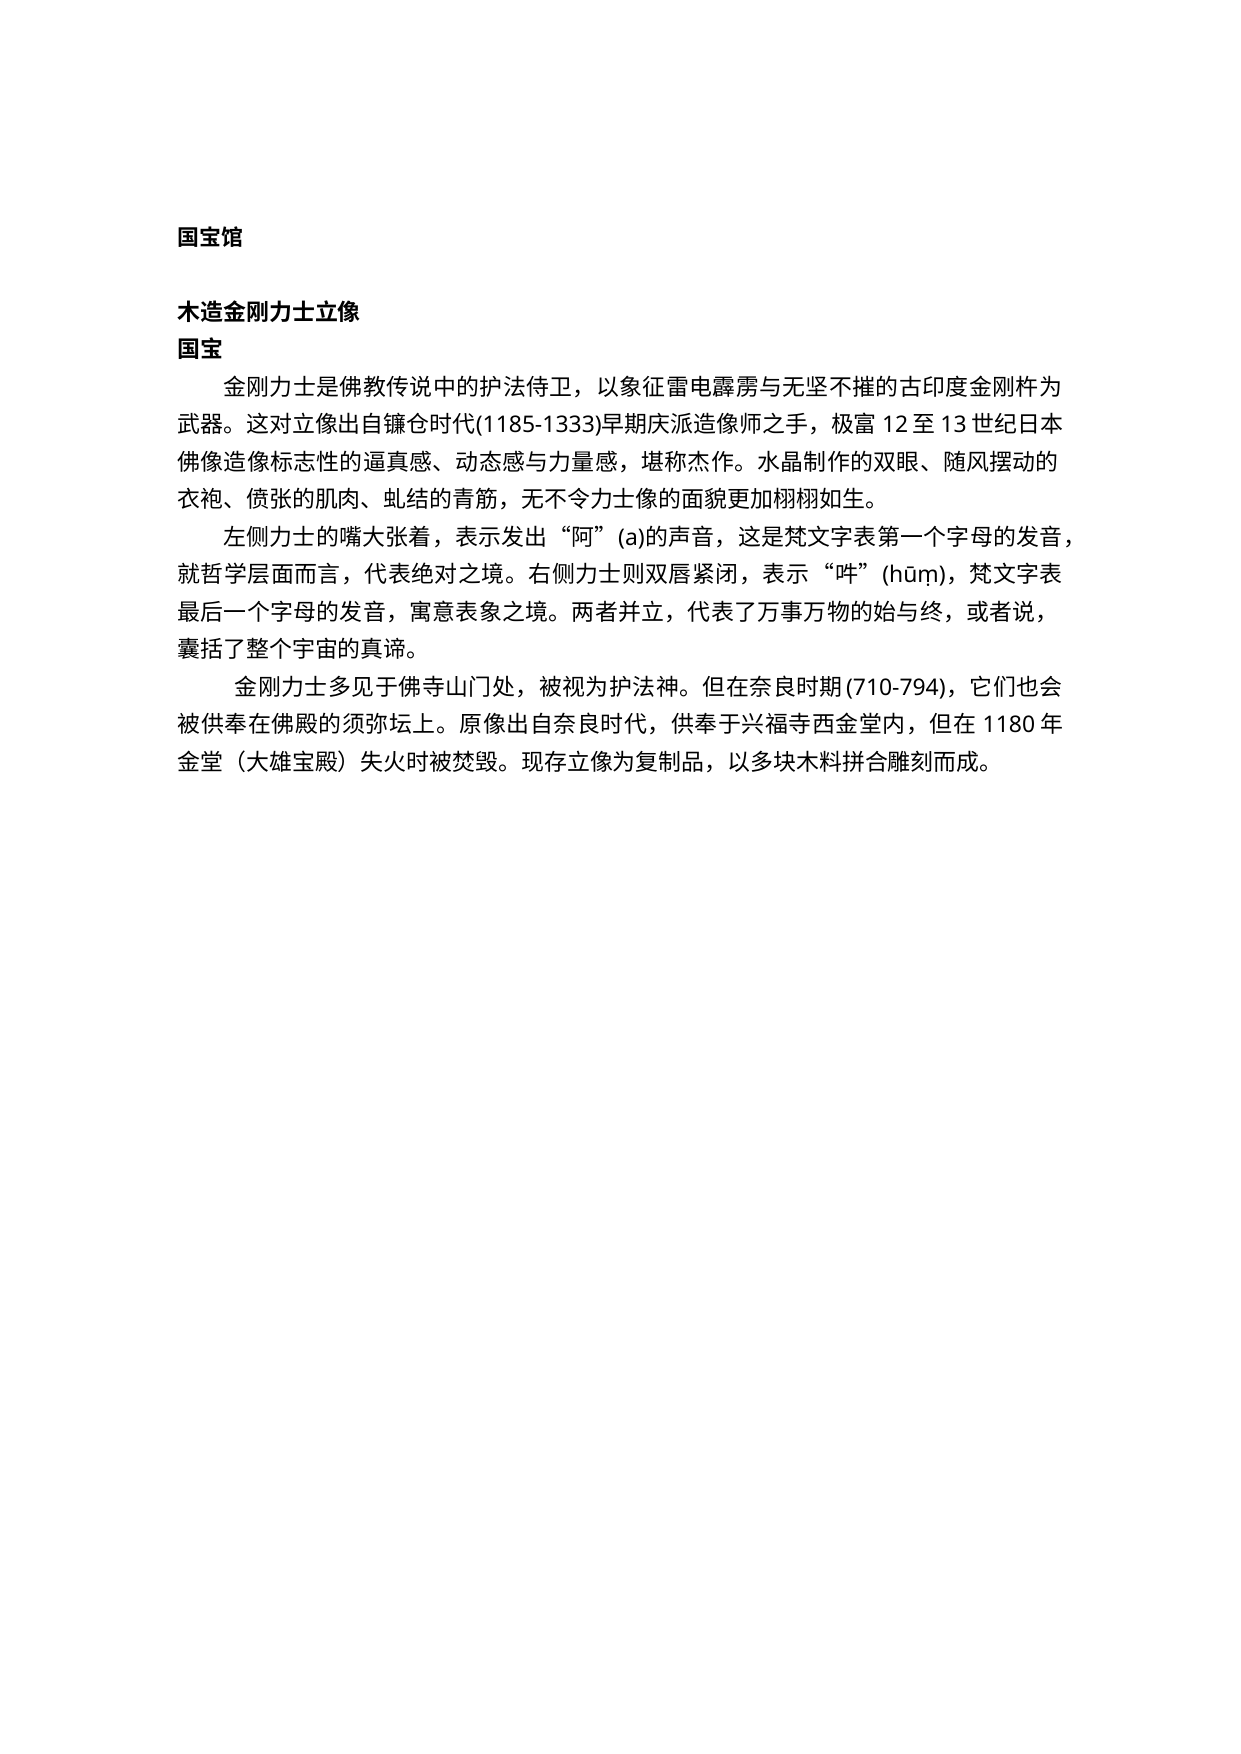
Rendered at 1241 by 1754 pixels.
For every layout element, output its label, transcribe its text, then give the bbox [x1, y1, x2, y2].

text 木造金刚力士立像 [177, 292, 1063, 329]
text 金刚力士多见于佛寺山门处，被视为护法神。但在奈良时期(710-794)，它们也会被供奉在佛殿的须弥坛上。原像出自奈良时代，供奉于兴福寺西金堂内，但在1180年金堂（大雄宝殿）失火时被焚毁。现存立像为复制品，以多块木料拼合雕刻而成。 [177, 667, 1063, 779]
text 国宝馆 [177, 217, 1063, 254]
text 国宝 [177, 329, 1063, 367]
text 金刚力士是佛教传说中的护法侍卫，以象征雷电霹雳与无坚不摧的古印度金刚杵为武器。这对立像出自镰仓时代(1185-1333)早期庆派造像师之手，极富12至13世纪日本佛像造像标志性的逼真感、动态感与力量感，堪称杰作。水晶制作的双眼、随风摆动的衣袍、偾张的肌肉、虬结的青筋，无不令力士像的面貌更加栩栩如生。 [177, 367, 1063, 517]
text 左侧力士的嘴大张着，表示发出“阿”(a)的声音，这是梵文字表第一个字母的发音，就哲学层面而言，代表绝对之境。右侧力士则双唇紧闭，表示“吽”(hūṃ)，梵文字表最后一个字母的发音，寓意表象之境。两者并立，代表了万事万物的始与终，或者说，囊括了整个宇宙的真谛。 [177, 517, 1063, 667]
